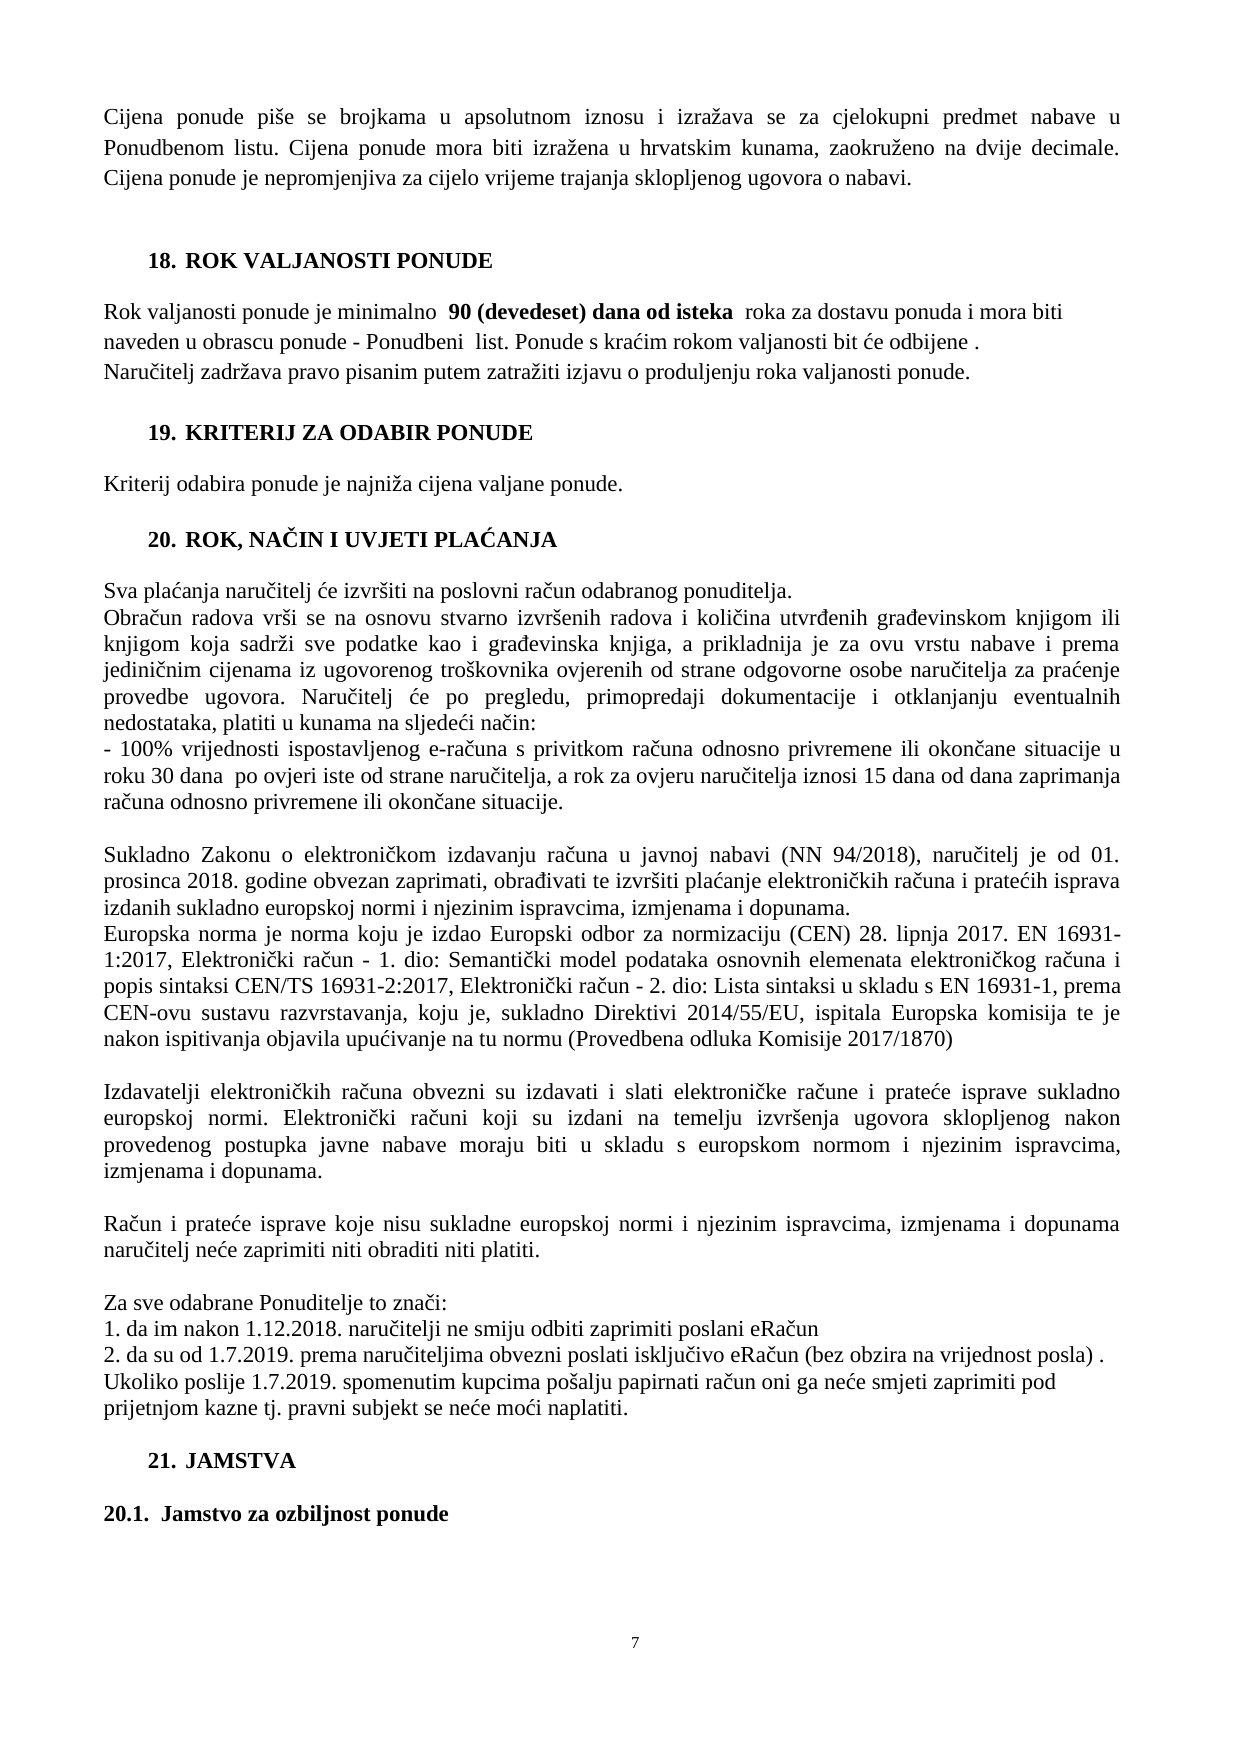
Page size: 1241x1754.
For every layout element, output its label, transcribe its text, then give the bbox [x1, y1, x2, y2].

text - 100% vrijednosti ispostavljenog e-računa s privitkom računa odnosno privremene ili okončane situacije u roku 30 dana po ovjeri iste od strane naručitelja, a rok za ovjeru naručitelja iznosi 15 dana od dana zaprimanja računa odnosno privremene ili okončane situacije. [103, 735, 1122, 814]
text Rok valjanosti ponude je minimalno 90 (devedeset) dana od isteka roka za dostavu ponuda i mora biti naveden u obrascu ponude - Ponudbeni list. Ponude s kraćim rokom valjanosti bit će odbijene . [103, 298, 1122, 354]
text Europska norma je norma koju je izdao Europski odbor za normizaciju (CEN) 28. lipnja 2017. EN 16931-1:2017, Elektronički račun - 1. dio: Semantički model podataka osnovnih elemenata elektroničkog računa i popis sintaksi CEN/TS 16931-2:2017, Elektronički račun - 2. dio: Lista sintaksi u skladu s EN 16931-1, prema CEN-ovu sustavu razvrstavanja, koju je, sukladno Direktivi 2014/55/EU, ispitala Europska komisija te je nakon ispitivanja objavila upućivanje na tu normu (Provedbena odluka Komisije 2017/1870) [103, 920, 1122, 1052]
text 20.1. Jamstvo za ozbiljnost ponude [103, 1500, 1122, 1526]
text 2. da su od 1.7.2019. prema naručiteljima obvezni poslati isključivo eRačun (bez obzira na vrijednost posla) . Ukoliko poslije 1.7.2019. spomenutim kupcima pošalju papirnati račun oni ga neće smjeti zaprimiti pod prijetnjom kazne tj. pravni subjekt se neće moći naplatiti. [103, 1342, 1122, 1421]
text Sva plaćanja naručitelj će izvršiti na poslovni račun odabranog ponuditelja. [103, 577, 1122, 604]
text 1. da im nakon 1.12.2018. naručitelji ne smiju odbiti zaprimiti poslani eRačun [103, 1315, 1122, 1342]
subtitle KRITERIJ ZA ODABIR PONUDE [148, 419, 1122, 445]
subtitle ROK, NAČIN I UVJETI PLAĆANJA [148, 526, 1122, 553]
list JAMSTVA [148, 1447, 1122, 1473]
text Kriterij odabira ponude je najniža cijena valjane ponude. [103, 470, 1122, 496]
subtitle ROK VALJANOSTI PONUDE [148, 247, 1122, 273]
text Cijena ponude piše se brojkama u apsolutnom iznosu i izražava se za cjelokupni predmet nabave u Ponudbenom listu. Cijena ponude mora biti izražena u hrvatskim kunama, zaokruženo na dvije decimale. Cijena ponude je nepromjenjiva za cijelo vrijeme trajanja sklopljenog ugovora o nabavi. [103, 103, 1122, 190]
text Obračun radova vrši se na osnovu stvarno izvršenih radova i količina utvrđenih građevinskom knjigom ili knjigom koja sadrži sve podatke kao i građevinska knjiga, a prikladnija je za ovu vrstu nabave i prema jediničnim cijenama iz ugovorenog troškovnika ovjerenih od strane odgovorne osobe naručitelja za praćenje provedbe ugovora. Naručitelj će po pregledu, primopredaji dokumentacije i otklanjanju eventualnih nedostataka, platiti u kunama na sljedeći način: [103, 604, 1122, 735]
text Sukladno Zakonu o elektroničkom izdavanju računa u javnoj nabavi (NN 94/2018), naručitelj je od 01. prosinca 2018. godine obvezan zaprimati, obrađivati te izvršiti plaćanje elektroničkih računa i pratećih isprava izdanih sukladno europskoj normi i njezinim ispravcima, izmjenama i dopunama. [103, 841, 1122, 920]
text Račun i prateće isprave koje nisu sukladne europskoj normi i njezinim ispravcima, izmjenama i dopunama naručitelj neće zaprimiti niti obraditi niti platiti. [103, 1210, 1122, 1262]
text Naručitelj zadržava pravo pisanim putem zatražiti izjavu o produljenju roka valjanosti ponude. [103, 358, 1122, 384]
text Za sve odabrane Ponuditelje to znači: [103, 1289, 1122, 1315]
text Izdavatelji elektroničkih računa obvezni su izdavati i slati elektroničke račune i prateće isprave sukladno europskoj normi. Elektronički računi koji su izdani na temelju izvršenja ugovora sklopljenog nakon provedenog postupka javne nabave moraju biti u skladu s europskom normom i njezinim ispravcima, izmjenama i dopunama. [103, 1078, 1122, 1183]
